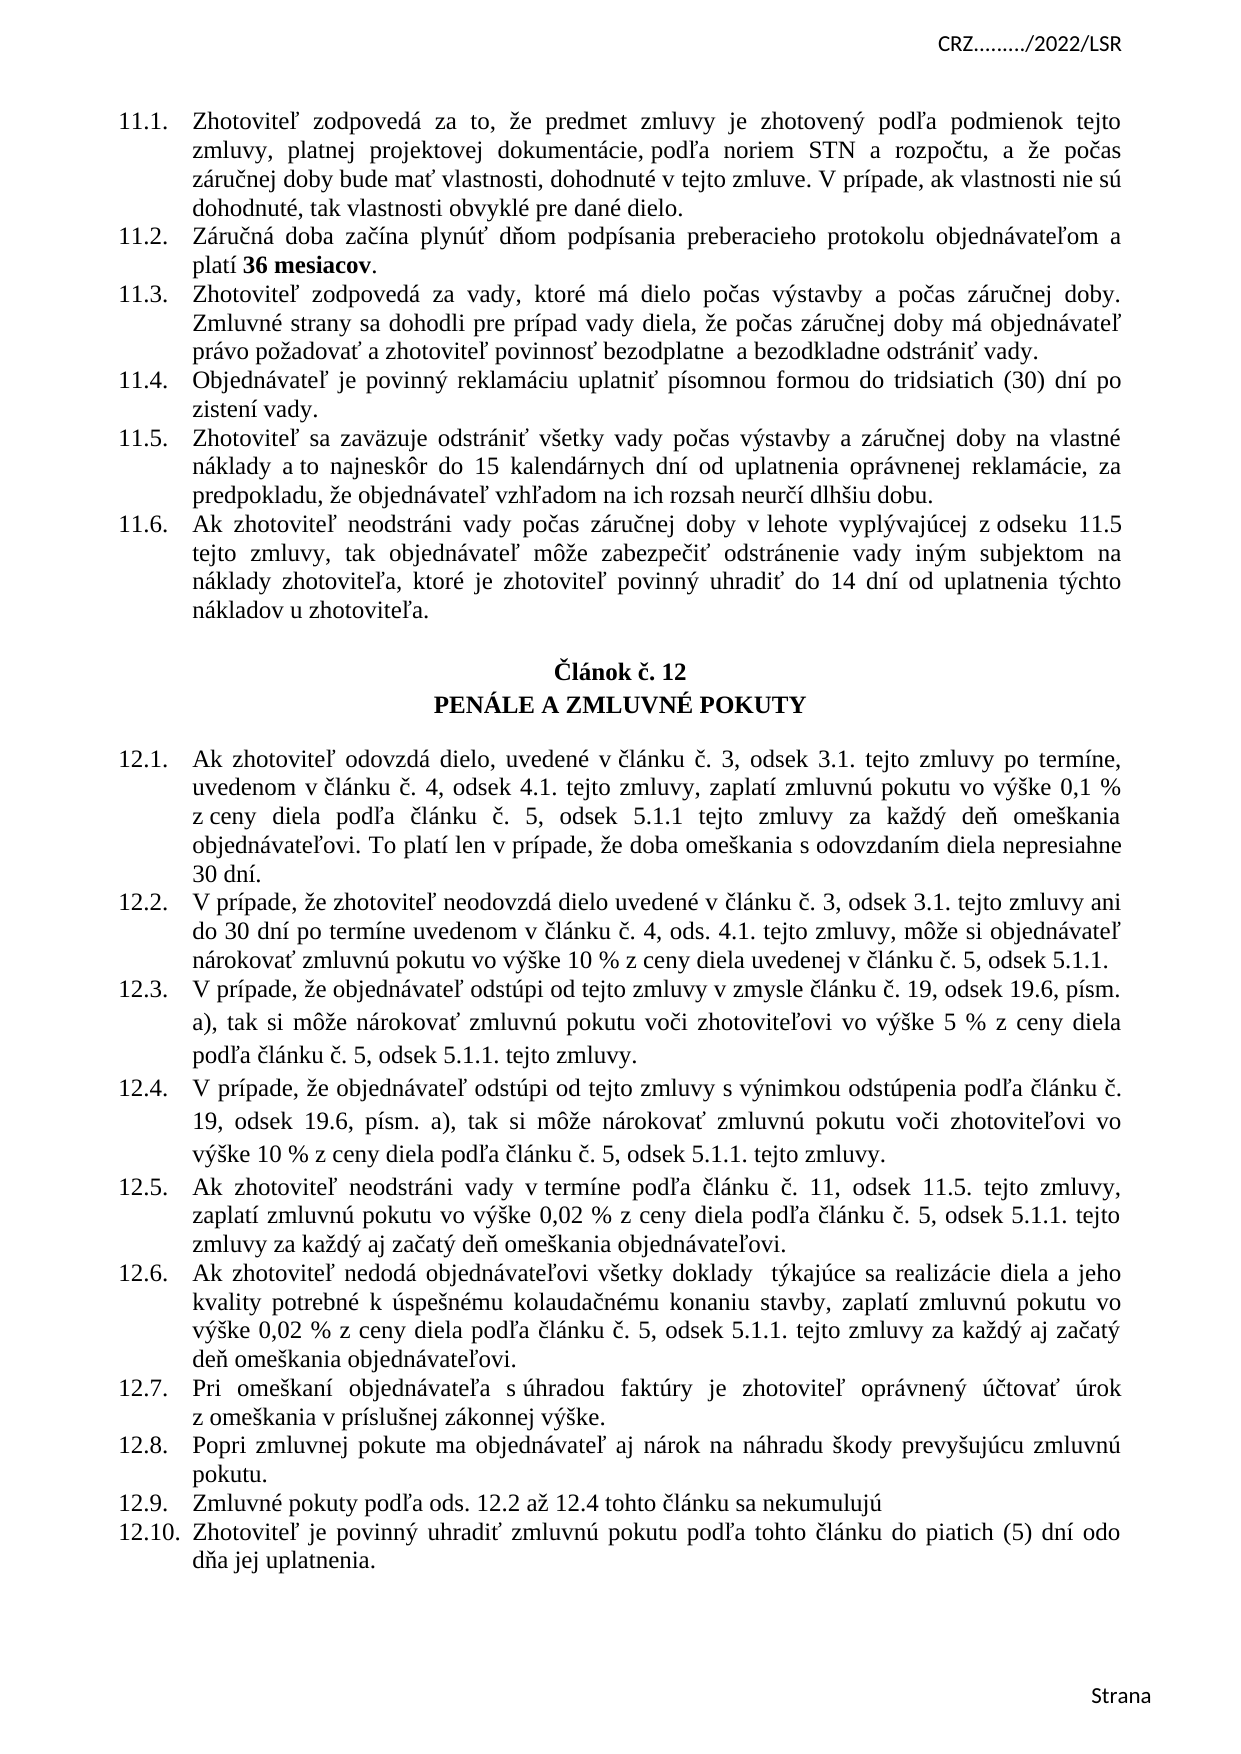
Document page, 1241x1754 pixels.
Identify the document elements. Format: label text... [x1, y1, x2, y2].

list Popri zmluvnej pokute ma objednávateľ aj nárok na náhradu škody prevyšujúcu zmluvnú pokutu. [118, 1431, 1122, 1488]
list V prípade, že zhotoviteľ neodovzdá dielo uvedené v článku č. 3, odsek 3.1. tejto zmluvy ani do 30 dní po termíne uvedenom v článku č. 4, ods. 4.1. tejto zmluvy, môže si objednávateľ nárokovať zmluvnú pokutu vo výške 10 % z ceny diela uvedenej v článku č. 5, odsek 5.1.1. [118, 887, 1122, 974]
list Zmluvné pokuty podľa ods. 12.2 až 12.4 tohto článku sa nekumulujú [118, 1488, 1122, 1517]
text PENÁLE A ZMLUVNÉ POKUTY [118, 690, 1122, 719]
list Zhotoviteľ sa zaväzuje odstrániť všetky vady počas výstavby a záručnej doby na vlastné náklady a to najneskôr do 15 kalendárnych dní od uplatnenia oprávnenej reklamácie, za predpokladu, že objednávateľ vzhľadom na ich rozsah neurčí dlhšiu dobu. [118, 423, 1122, 509]
list Ak zhotoviteľ odovzdá dielo, uvedené v článku č. 3, odsek 3.1. tejto zmluvy po termíne, uvedenom v článku č. 4, odsek 4.1. tejto zmluvy, zaplatí zmluvnú pokutu vo výške 0,1 % z ceny diela podľa článku č. 5, odsek 5.1.1 tejto zmluvy za každý deň omeškania objednávateľovi. To platí len v prípade, že doba omeškania s odovzdaním diela nepresiahne 30 dní. [118, 744, 1122, 887]
list Ak zhotoviteľ neodstráni vady v termíne podľa článku č. 11, odsek 11.5. tejto zmluvy, zaplatí zmluvnú pokutu vo výške 0,02 % z ceny diela podľa článku č. 5, odsek 5.1.1. tejto zmluvy za každý aj začatý deň omeškania objednávateľovi. [118, 1172, 1122, 1258]
list Zhotoviteľ je povinný uhradiť zmluvnú pokutu podľa tohto článku do piatich (5) dní odo dňa jej uplatnenia. [118, 1517, 1122, 1574]
list Objednávateľ je povinný reklamáciu uplatniť písomnou formou do tridsiatich (30) dní po zistení vady. [118, 365, 1122, 423]
list Pri omeškaní objednávateľa s úhradou faktúry je zhotoviteľ oprávnený účtovať úrok z omeškania v príslušnej zákonnej výške. [118, 1373, 1122, 1431]
list Ak zhotoviteľ nedodá objednávateľovi všetky doklady týkajúce sa realizácie diela a jeho kvality potrebné k úspešnému kolaudačnému konaniu stavby, zaplatí zmluvnú pokutu vo výške 0,02 % z ceny diela podľa článku č. 5, odsek 5.1.1. tejto zmluvy za každý aj začatý deň omeškania objednávateľovi. [118, 1258, 1122, 1373]
list V prípade, že objednávateľ odstúpi od tejto zmluvy s výnimkou odstúpenia podľa článku č. 19, odsek 19.6, písm. a), tak si môže nárokovať zmluvnú pokutu voči zhotoviteľovi vo výške 10 % z ceny diela podľa článku č. 5, odsek 5.1.1. tejto zmluvy. [118, 1073, 1122, 1168]
list V prípade, že objednávateľ odstúpi od tejto zmluvy v zmysle článku č. 19, odsek 19.6, písm. a), tak si môže nárokovať zmluvnú pokutu voči zhotoviteľovi vo výške 5 % z ceny diela podľa článku č. 5, odsek 5.1.1. tejto zmluvy. [118, 974, 1122, 1068]
list Záručná doba začína plynúť dňom podpísania preberacieho protokolu objednávateľom a platí 36 mesiacov. [118, 221, 1122, 279]
list Zhotoviteľ zodpovedá za to, že predmet zmluvy je zhotovený podľa podmienok tejto zmluvy, platnej projektovej dokumentácie, podľa noriem STN a rozpočtu, a že počas záručnej doby bude mať vlastnosti, dohodnuté v tejto zmluve. V prípade, ak vlastnosti nie sú dohodnuté, tak vlastnosti obvyklé pre dané dielo. [118, 106, 1122, 221]
list Ak zhotoviteľ neodstráni vady počas záručnej doby v lehote vyplývajúcej z odseku 11.5 tejto zmluvy, tak objednávateľ môže zabezpečiť odstránenie vady iným subjektom na náklady zhotoviteľa, ktoré je zhotoviteľ povinný uhradiť do 14 dní od uplatnenia týchto nákladov u zhotoviteľa. [118, 509, 1122, 624]
list Zhotoviteľ zodpovedá za vady, ktoré má dielo počas výstavby a počas záručnej doby. Zmluvné strany sa dohodli pre prípad vady diela, že počas záručnej doby má objednávateľ právo požadovať a zhotoviteľ povinnosť bezodplatne a bezodkladne odstrániť vady. [118, 279, 1122, 365]
text Článok č. 12 [118, 657, 1122, 686]
